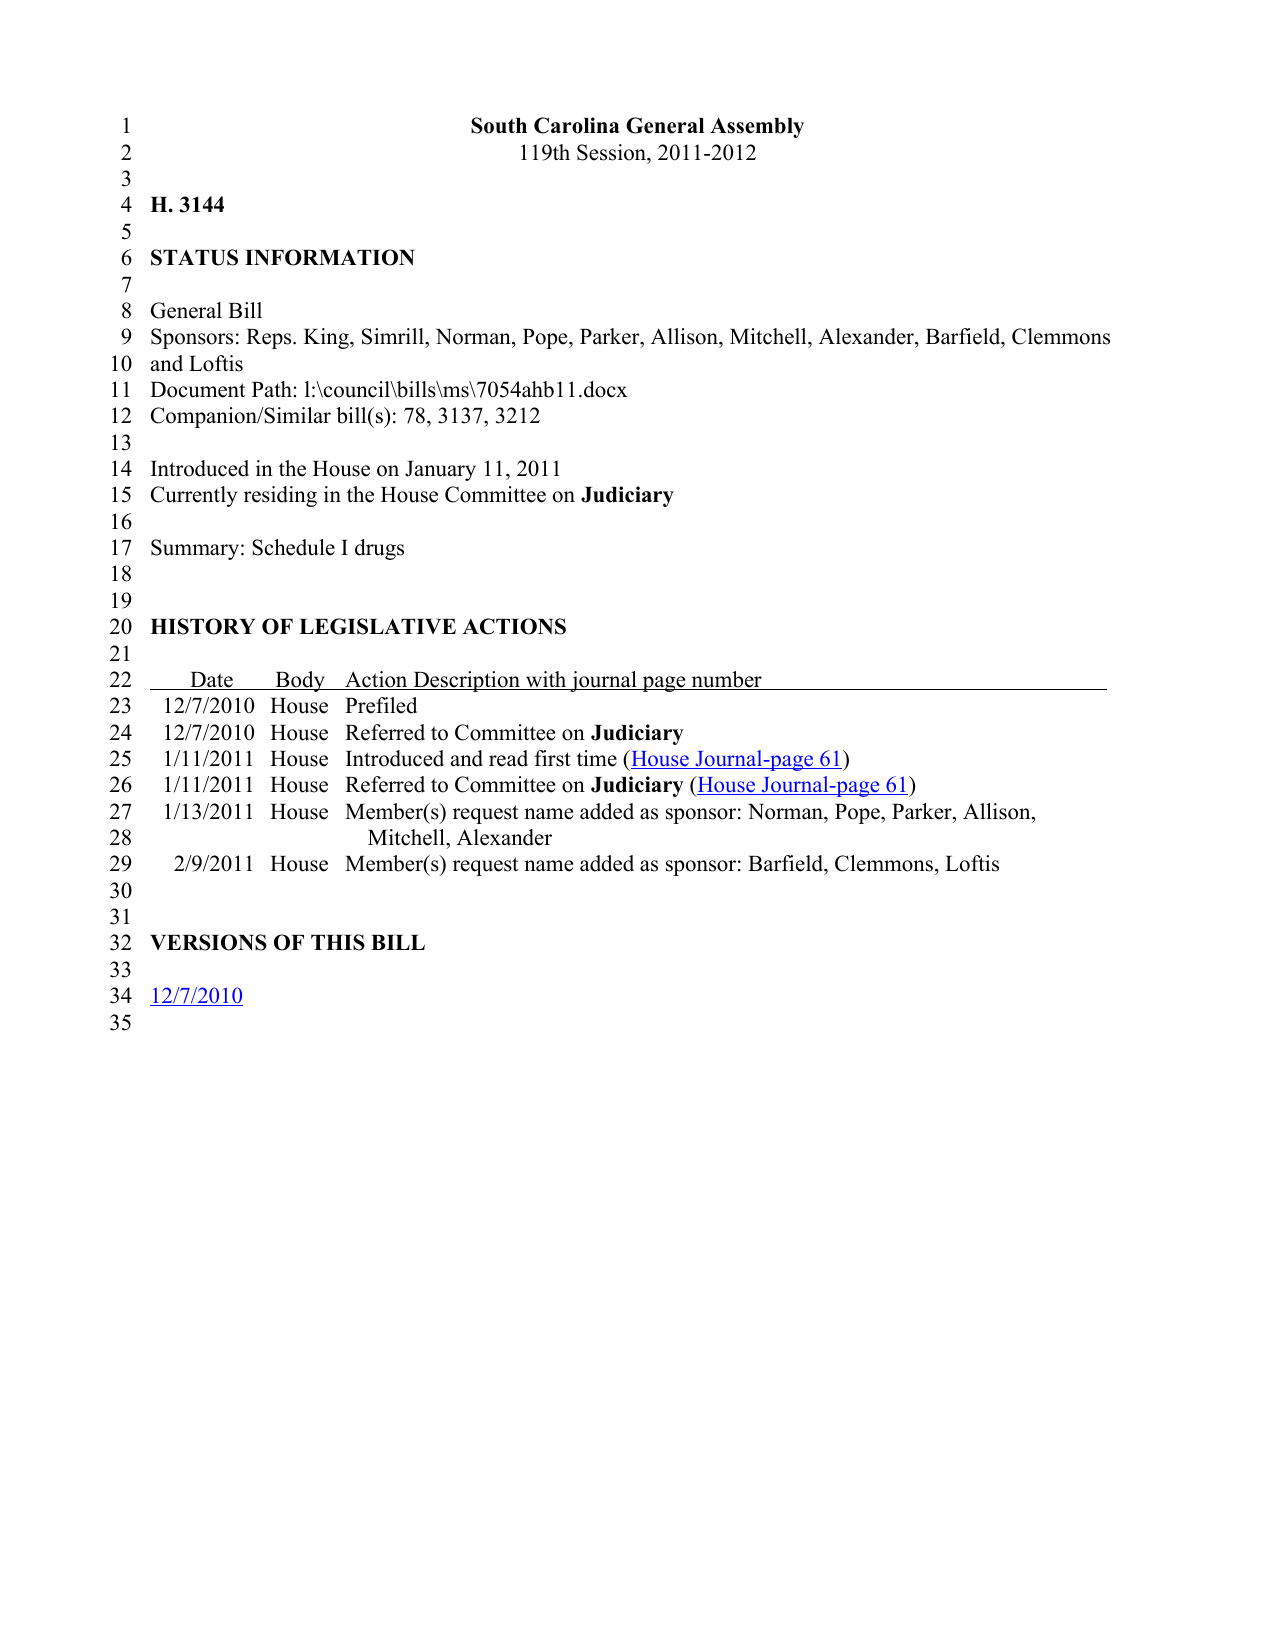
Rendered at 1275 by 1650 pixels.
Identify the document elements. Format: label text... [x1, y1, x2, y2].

text 2/9/2011 House Member(s) request name added as sponsor: Barfield, Clemmons, Loftis [150, 850, 1125, 877]
text HISTORY OF LEGISLATIVE ACTIONS [150, 613, 1125, 639]
text 12/7/2010 House Prefiled [150, 692, 1125, 719]
text Introduced in the House on January 11, 2011 [150, 455, 1125, 481]
text 1/11/2011 House Introduced and read first time (House Journal-page 61) [150, 745, 1125, 771]
text H. 3144 [150, 192, 1125, 218]
text 1/13/2011 House Member(s) request name added as sponsor: Norman, Pope, Parker, Allison, Mitchell, Alexander [150, 798, 1125, 850]
text 119th Session, 2011-2012 [150, 139, 1125, 165]
text Sponsors: Reps. King, Simrill, Norman, Pope, Parker, Allison, Mitchell, Alexander, Barfield, Clemmons and Loftis [150, 323, 1125, 376]
text 12/7/2010 [150, 982, 1125, 1008]
text General Bill [150, 297, 1125, 323]
text Currently residing in the House Committee on Judiciary [150, 481, 1125, 508]
text 1/11/2011 House Referred to Committee on Judiciary (House Journal-page 61) [150, 771, 1125, 798]
text 12/7/2010 House Referred to Committee on Judiciary [150, 719, 1125, 745]
text Date Body Action Description with journal page number [150, 666, 1125, 692]
text Document Path: l:\council\bills\ms\7054ahb11.docx [150, 376, 1125, 402]
text Summary: Schedule I drugs [150, 534, 1125, 561]
text VERSIONS OF THIS BILL [150, 929, 1125, 956]
text Companion/Similar bill(s): 78, 3137, 3212 [150, 402, 1125, 429]
text South Carolina General Assembly [150, 112, 1125, 139]
text STATUS INFORMATION [150, 244, 1125, 271]
